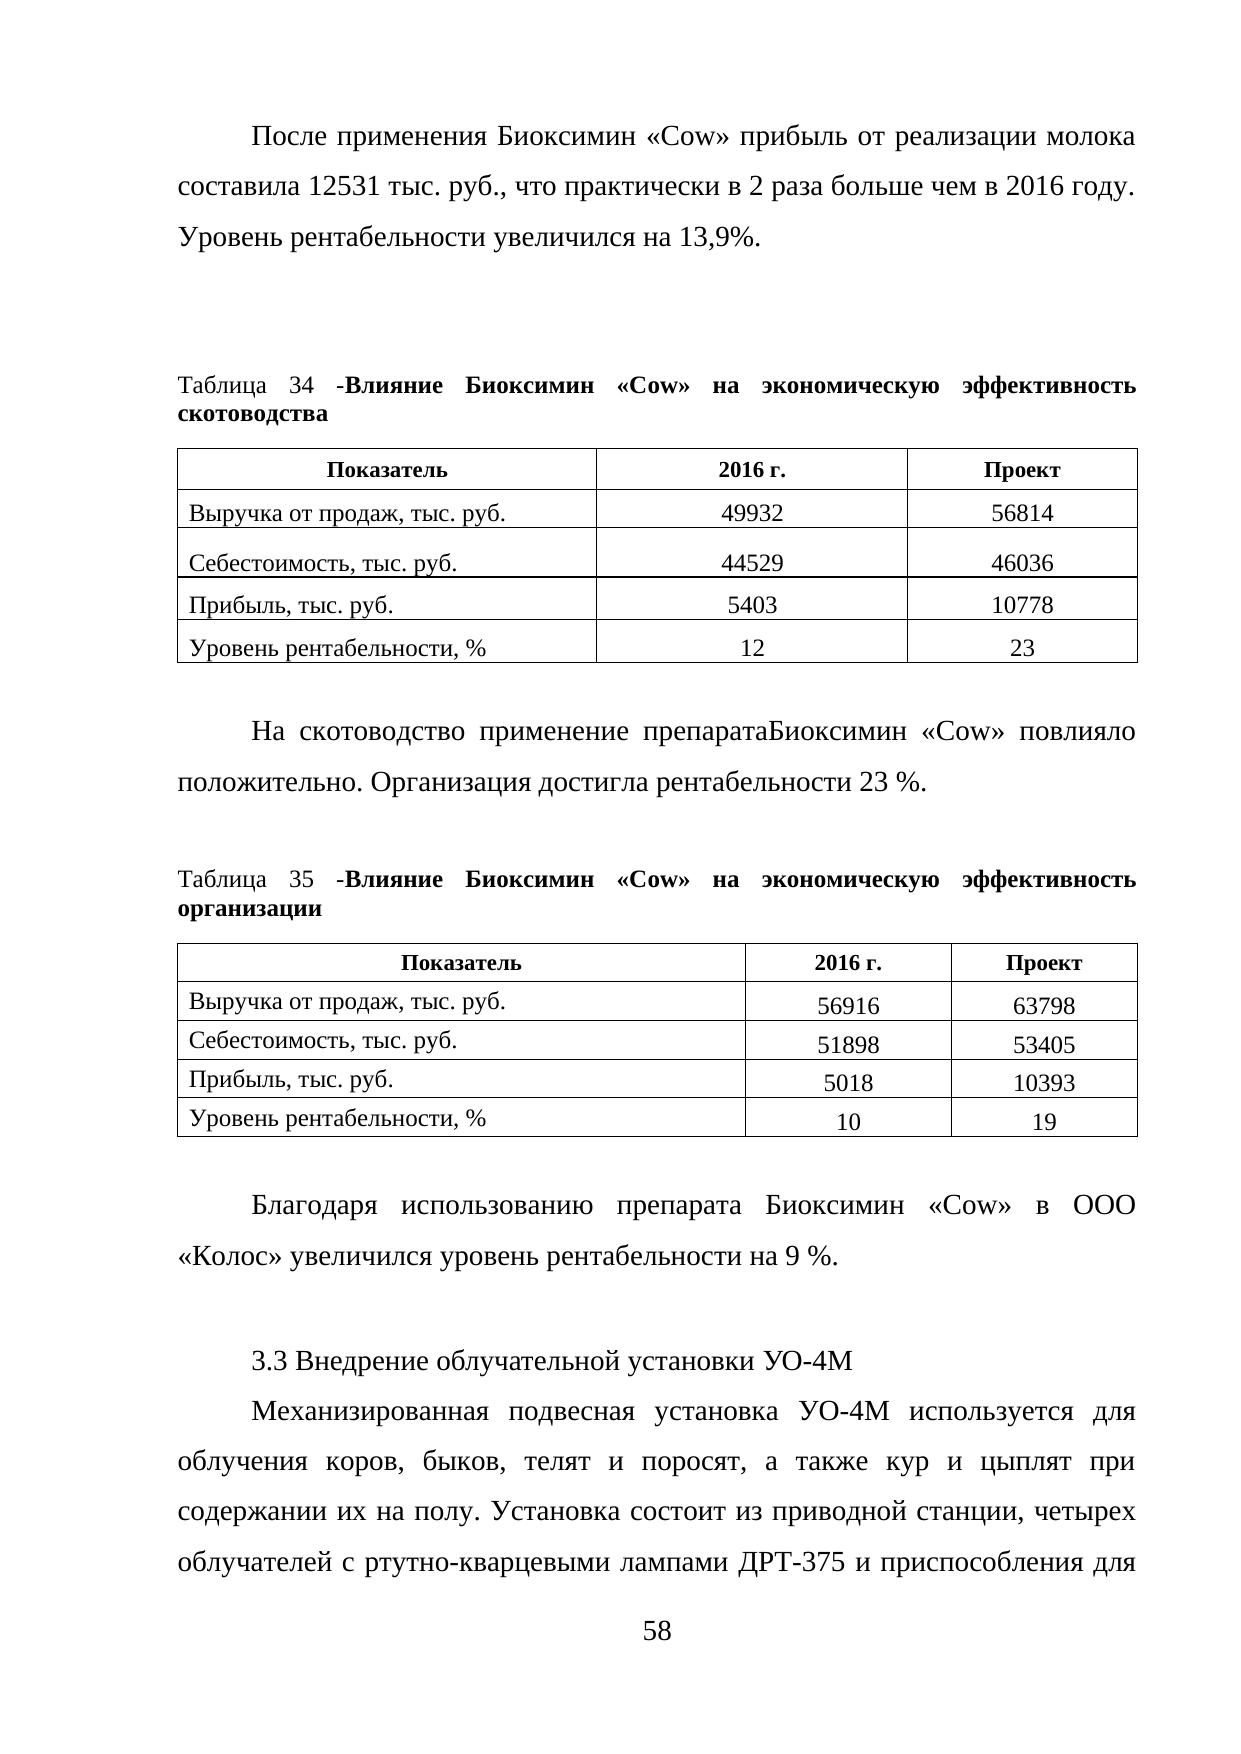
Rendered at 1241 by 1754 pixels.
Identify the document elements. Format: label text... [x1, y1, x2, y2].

table_cell Прибыль, тыс. руб. [178, 578, 596, 619]
table_cell Выручка от продаж, тыс. руб. [178, 490, 596, 527]
table_cell 56916 [746, 982, 951, 1019]
table_cell 51898 [746, 1021, 951, 1058]
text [177, 1393, 1137, 1577]
table_cell 19 [952, 1098, 1137, 1136]
table_header 2016 г. [597, 449, 907, 489]
table_cell Уровень рентабельности, % [178, 1098, 745, 1136]
table_cell Себестоимость, тыс. руб. [178, 1021, 745, 1058]
table_cell Себестоимость, тыс. руб. [178, 528, 596, 576]
table_cell 10778 [908, 578, 1137, 619]
table_header Проект [952, 944, 1137, 981]
table_cell 63798 [952, 982, 1137, 1019]
table_cell 10 [746, 1098, 951, 1136]
table_cell 23 [908, 620, 1137, 662]
table_header Показатель [178, 944, 745, 981]
table_header 2016 г. [746, 944, 951, 981]
text Таблица 34 -Влияние Биоксимин «Сow» на экономическую эффективность скотоводства [177, 370, 1137, 427]
text Благодаря использованию препарата Биоксимин «Сow» в ООО «Колос» увеличился уровень рентабельности на 9 %. [177, 1187, 1137, 1271]
table_cell 49932 [597, 490, 907, 527]
table_cell 56814 [908, 490, 1137, 527]
text После применения Биоксимин «Сow» прибыль от реализации молока составила 12531 тыс. руб., что практически в 2 раза больше чем в 2016 году. Уровень рентабельности увеличился на 13,9%. [177, 118, 1137, 252]
text Таблица 35 -Влияние Биоксимин «Сow» на экономическую эффективность организации [177, 864, 1137, 922]
table_cell 5018 [746, 1060, 951, 1097]
table_cell 10393 [952, 1060, 1137, 1097]
text На скотоводство применение препаратаБиоксимин «Сow» повлияло положительно. Организация достигла рентабельности 23 %. [177, 713, 1137, 797]
table_cell 12 [597, 620, 907, 662]
table_cell Прибыль, тыс. руб. [178, 1060, 745, 1097]
table_cell 53405 [952, 1021, 1137, 1058]
table_header Проект [908, 449, 1137, 489]
table_header Показатель [178, 449, 596, 489]
subtitle 3.3 Внедрение облучательной установки УО-4М [177, 1343, 1137, 1376]
table_cell 5403 [597, 578, 907, 619]
table_cell Выручка от продаж, тыс. руб. [178, 982, 745, 1019]
table_cell Уровень рентабельности, % [178, 620, 596, 662]
table_cell 44529 [597, 528, 907, 576]
table_cell 46036 [908, 528, 1137, 576]
